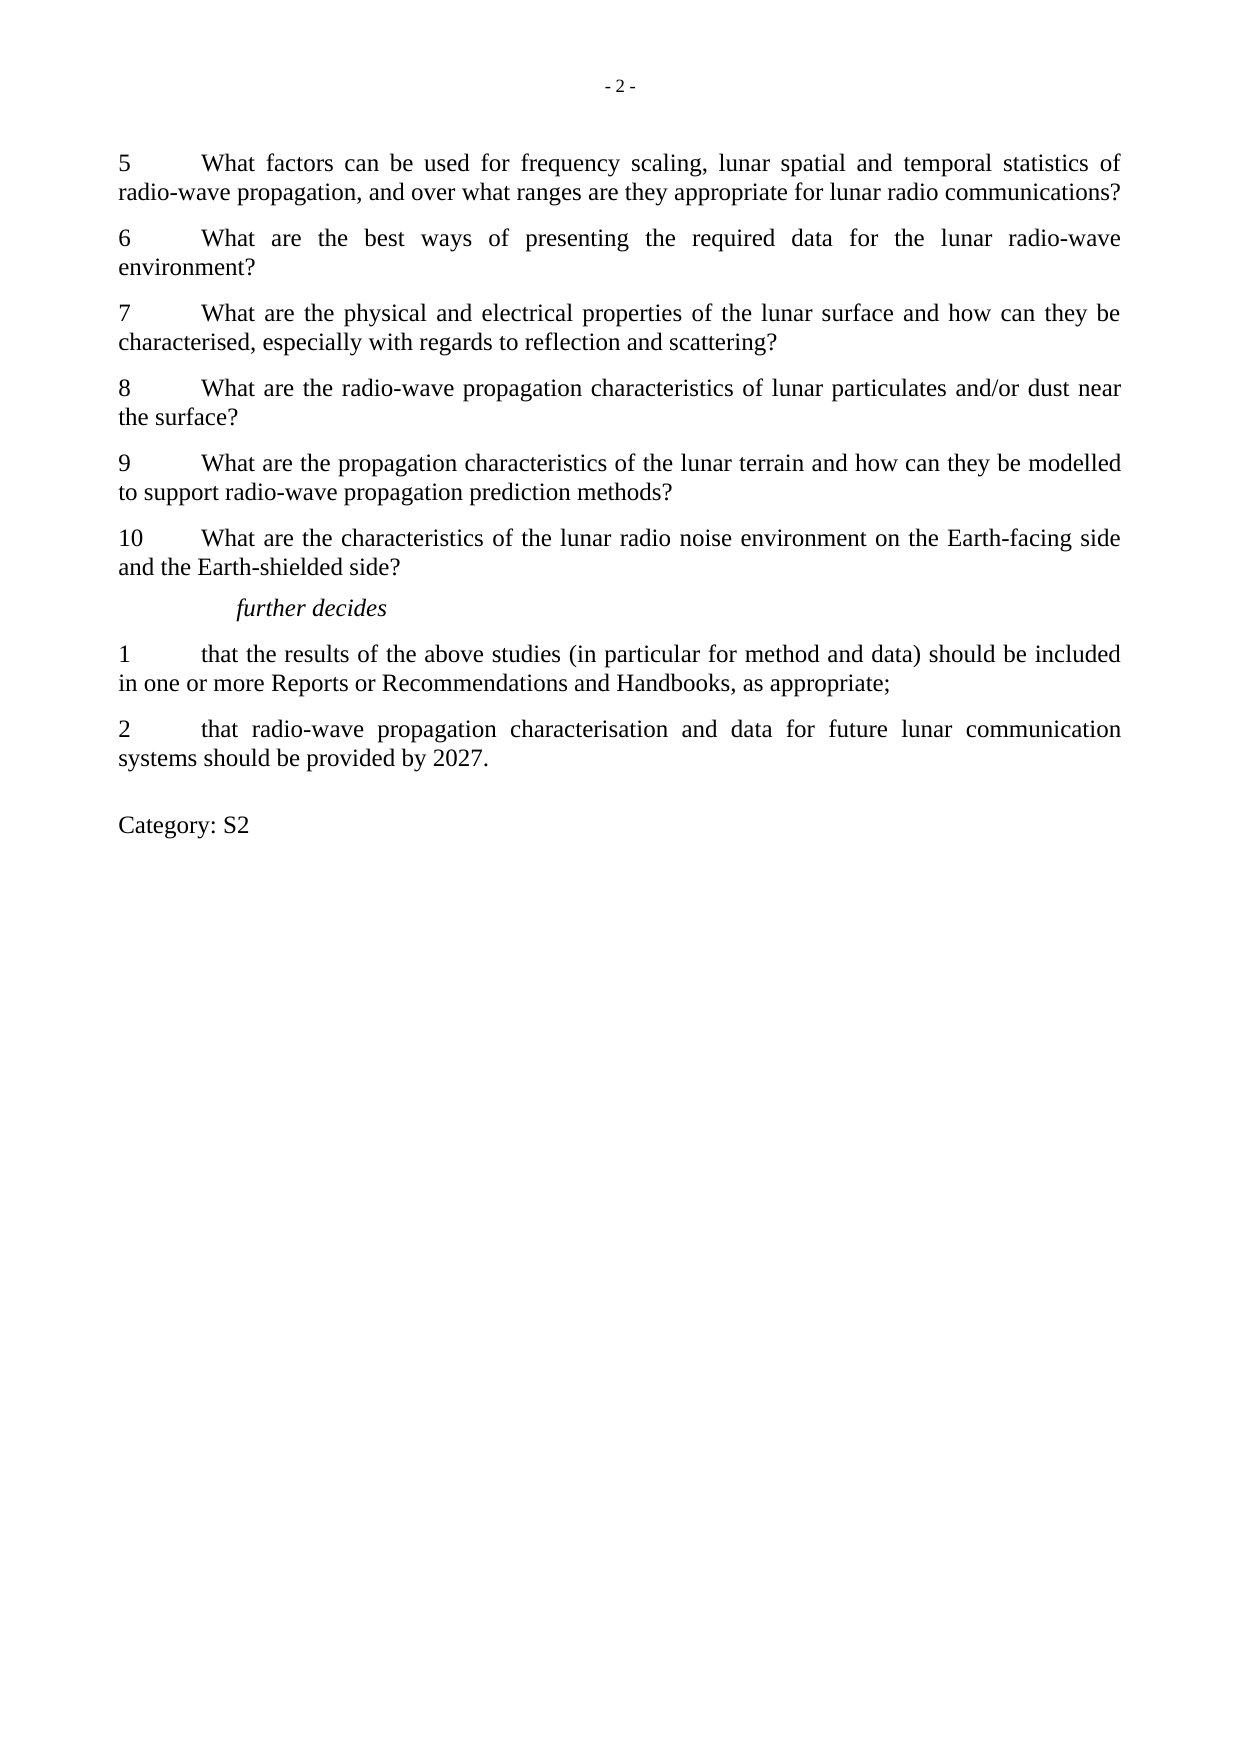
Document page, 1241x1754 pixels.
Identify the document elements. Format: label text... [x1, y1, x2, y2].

text 1 that the results of the above studies (in particular for method and data) should be included in one or more Reports or Recommendations and Handbooks, as appropriate; [118, 639, 1122, 697]
text Category: S2 [118, 810, 1122, 838]
text 8 What are the radio-wave propagation characteristics of lunar particulates and/or dust near the surface? [118, 373, 1122, 431]
text 7 What are the physical and electrical properties of the lunar surface and how can they be characterised, especially with regards to reflection and scattering? [118, 298, 1122, 356]
text 9 What are the propagation characteristics of the lunar terrain and how can they be modelled to support radio-wave propagation prediction methods? [118, 448, 1122, 506]
text 2 that radio-wave propagation characterisation and data for future lunar communication systems should be provided by 2027. [118, 714, 1122, 772]
text 6 What are the best ways of presenting the required data for the lunar radio-wave environment? [118, 223, 1122, 281]
text 10 What are the characteristics of the lunar radio noise environment on the Earth-facing side and the Earth-shielded side? [118, 523, 1122, 581]
text further decides [236, 593, 1122, 622]
text 5 What factors can be used for frequency scaling, lunar spatial and temporal statistics of radio-wave propagation, and over what ranges are they appropriate for lunar radio communications? [118, 148, 1122, 206]
